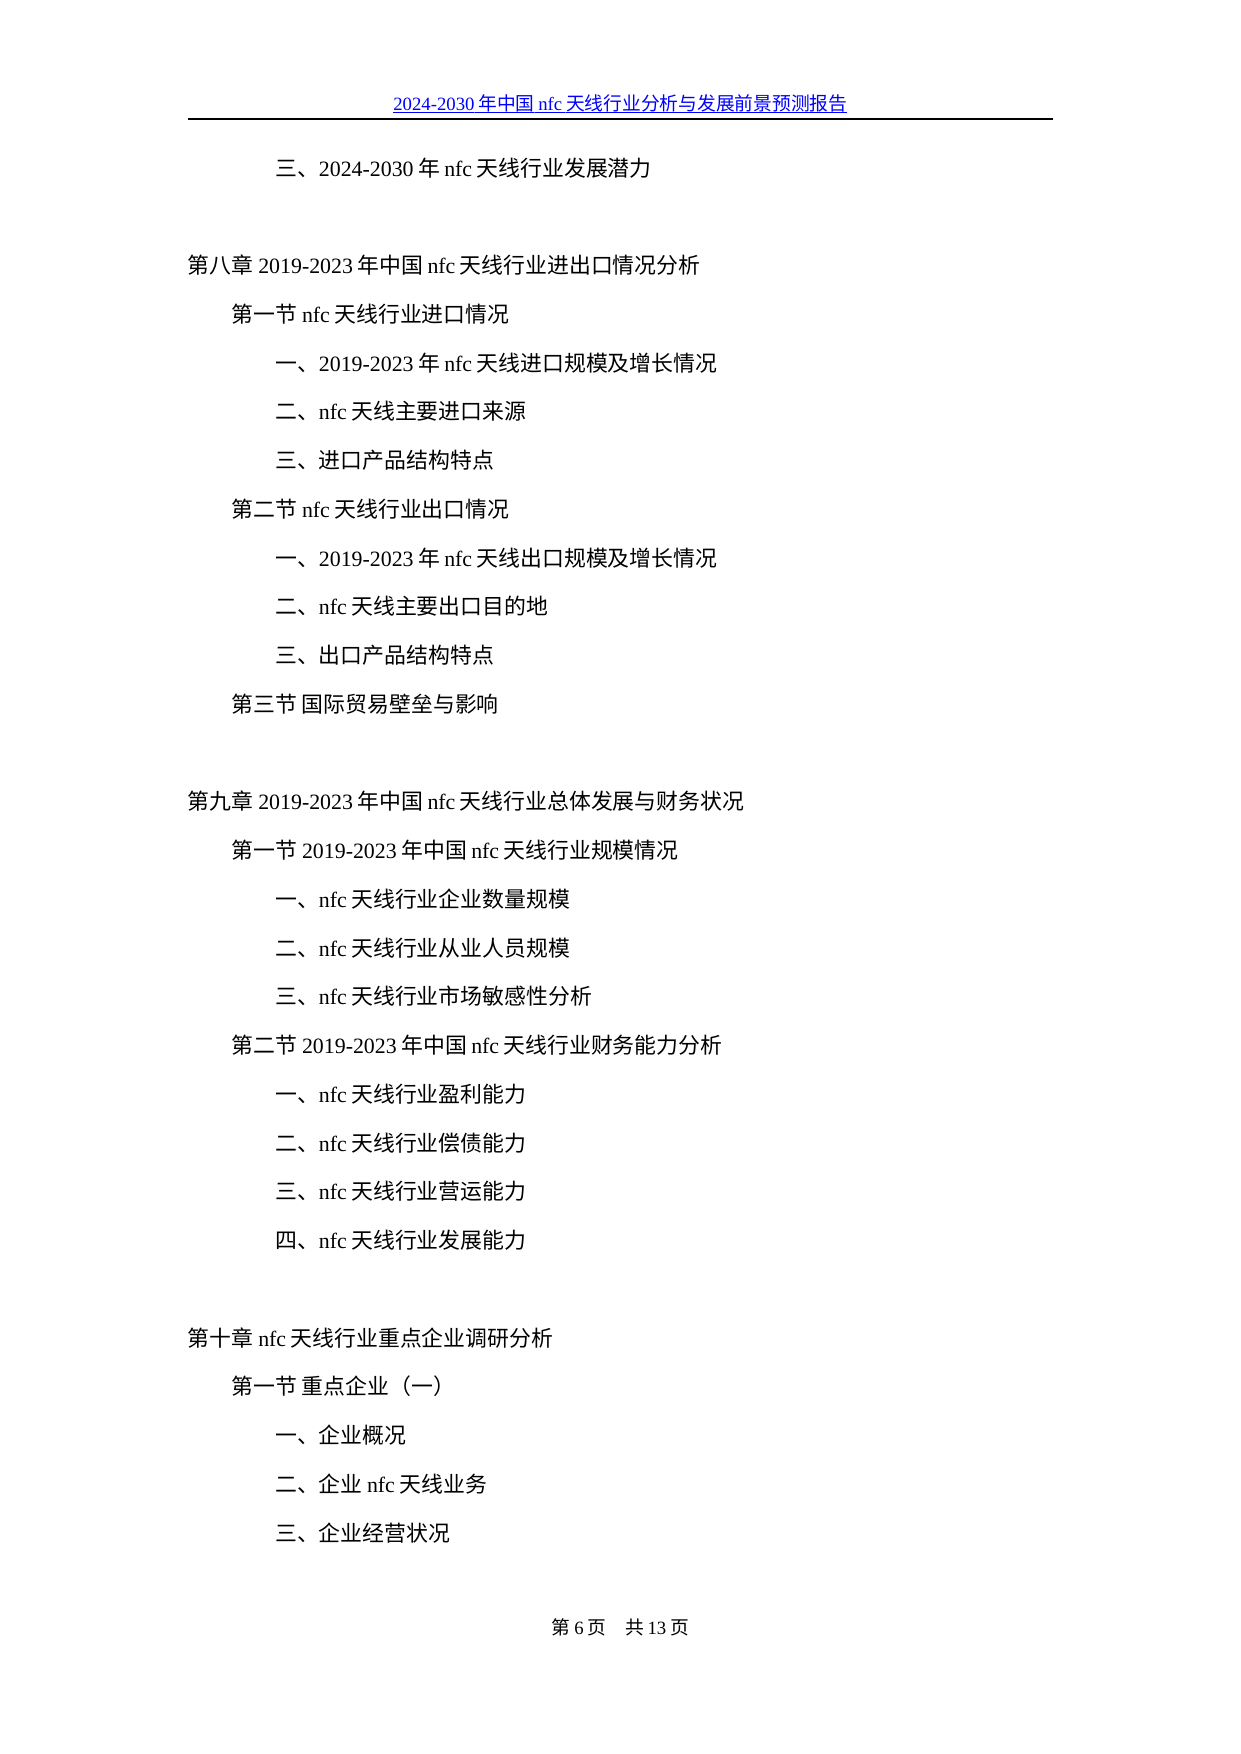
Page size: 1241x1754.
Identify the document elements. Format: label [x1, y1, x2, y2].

text [187, 150, 1053, 1548]
